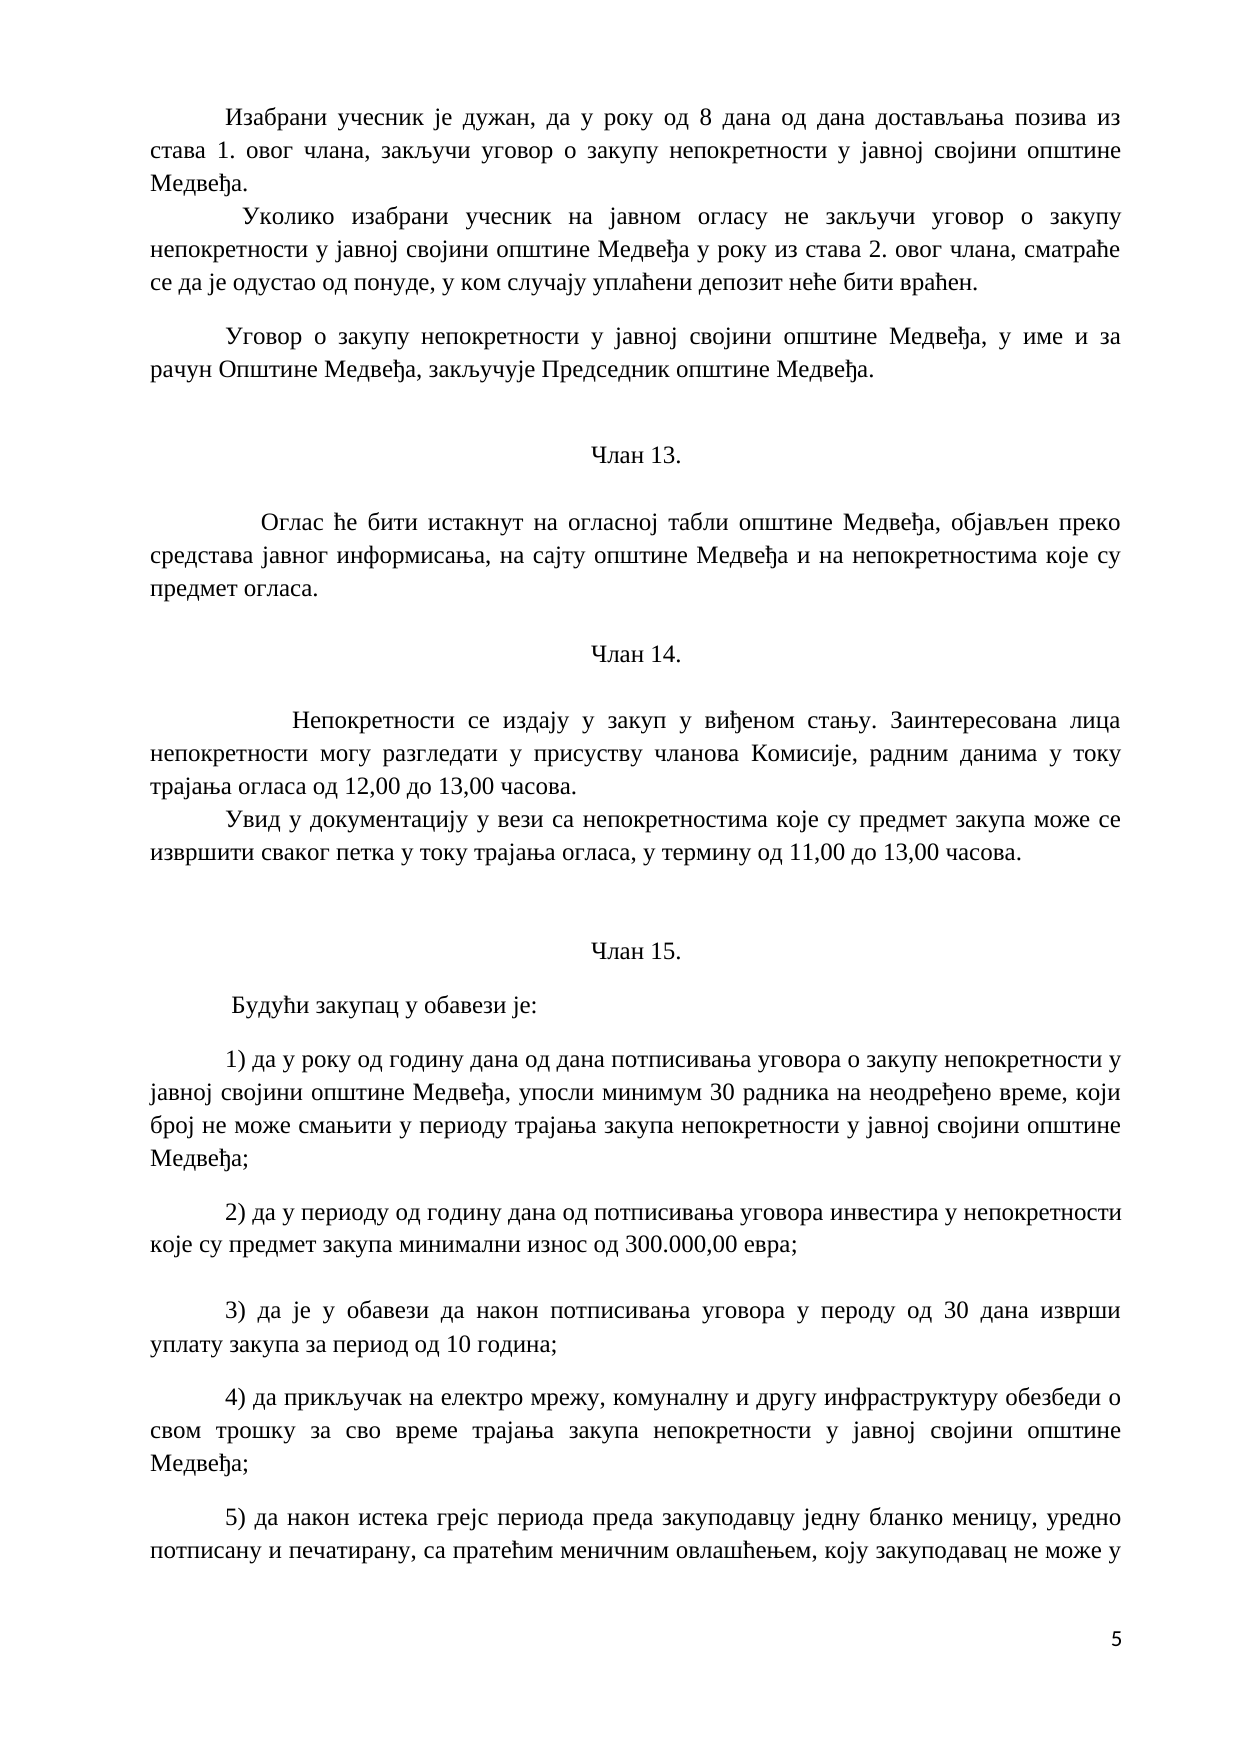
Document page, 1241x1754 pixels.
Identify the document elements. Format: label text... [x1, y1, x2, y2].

list Увид у документацију у вези са непокретностима које су предмет закупа може се извршити сваког петка у току трајања огласа, у термину од 11,00 до 13,00 часова. [150, 804, 1122, 866]
list 3) да је у обавези да након потписивања уговора у пероду од 30 дана изврши уплату закупа за период од 10 година; [150, 1296, 1122, 1357]
list Уколико изабрани учесник на јавном огласу не закључи уговор о закупу непокретности у јавној својини општине Медвеђа у року из става 2. овог члана, сматраће се да је одустао од понуде, у ком случају уплаћени депозит неће бити враћен. [150, 201, 1122, 296]
list Члан 13. [150, 441, 1122, 469]
list Оглас ће бити истакнут на огласној табли општине Медвеђа, објављен преко средстава јавног информисања, на сајту општине Медвеђа и на непокретностима које су предмет огласа. [150, 507, 1122, 601]
text 1) да у року од годину дана од дана потписивања уговора о закупу непокретности у јавној својини општине Медвеђа, упосли минимум 30 радника на неодређено време, који број не може смањити у периоду трајања закупа непокретности у јавној својини општине Медвеђа; [150, 1044, 1122, 1171]
list Непокретности се издају у закуп у виђеном стању. Заинтересована лица непокретности могу разгледати у присуству чланова Комисије, радним данима у току трајања огласа од 12,00 до 13,00 часова. [150, 705, 1122, 799]
text Будући закупац у обавези је: [150, 990, 1122, 1018]
text 4) да прикључак на електро мрежу, комуналну и другу инфраструктуру обезбеди о свом трошку за сво време трајања закупа непокретности у јавној својини општине Медвеђа; [150, 1382, 1122, 1477]
list Изабрани учесник је дужан, да у року од 8 дана од дана достављања позива из става 1. овог члана, закључи уговор о закупу непокретности у јавној својини општине Медвеђа. [150, 102, 1122, 197]
list Члан 15. [150, 936, 1122, 965]
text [150, 1502, 1122, 1564]
list 2) да у периоду од годину дана од потписивања уговора инвестира у непокретности које су предмет закупа минимални износ од 300.000,00 евра; [150, 1197, 1122, 1258]
text Уговор о закупу непокретности у јавној својини општине Медвеђа, у име и за рачун Општине Медвеђа, закључује Председник општине Медвеђа. [150, 321, 1122, 382]
list Члан 14. [150, 639, 1122, 667]
